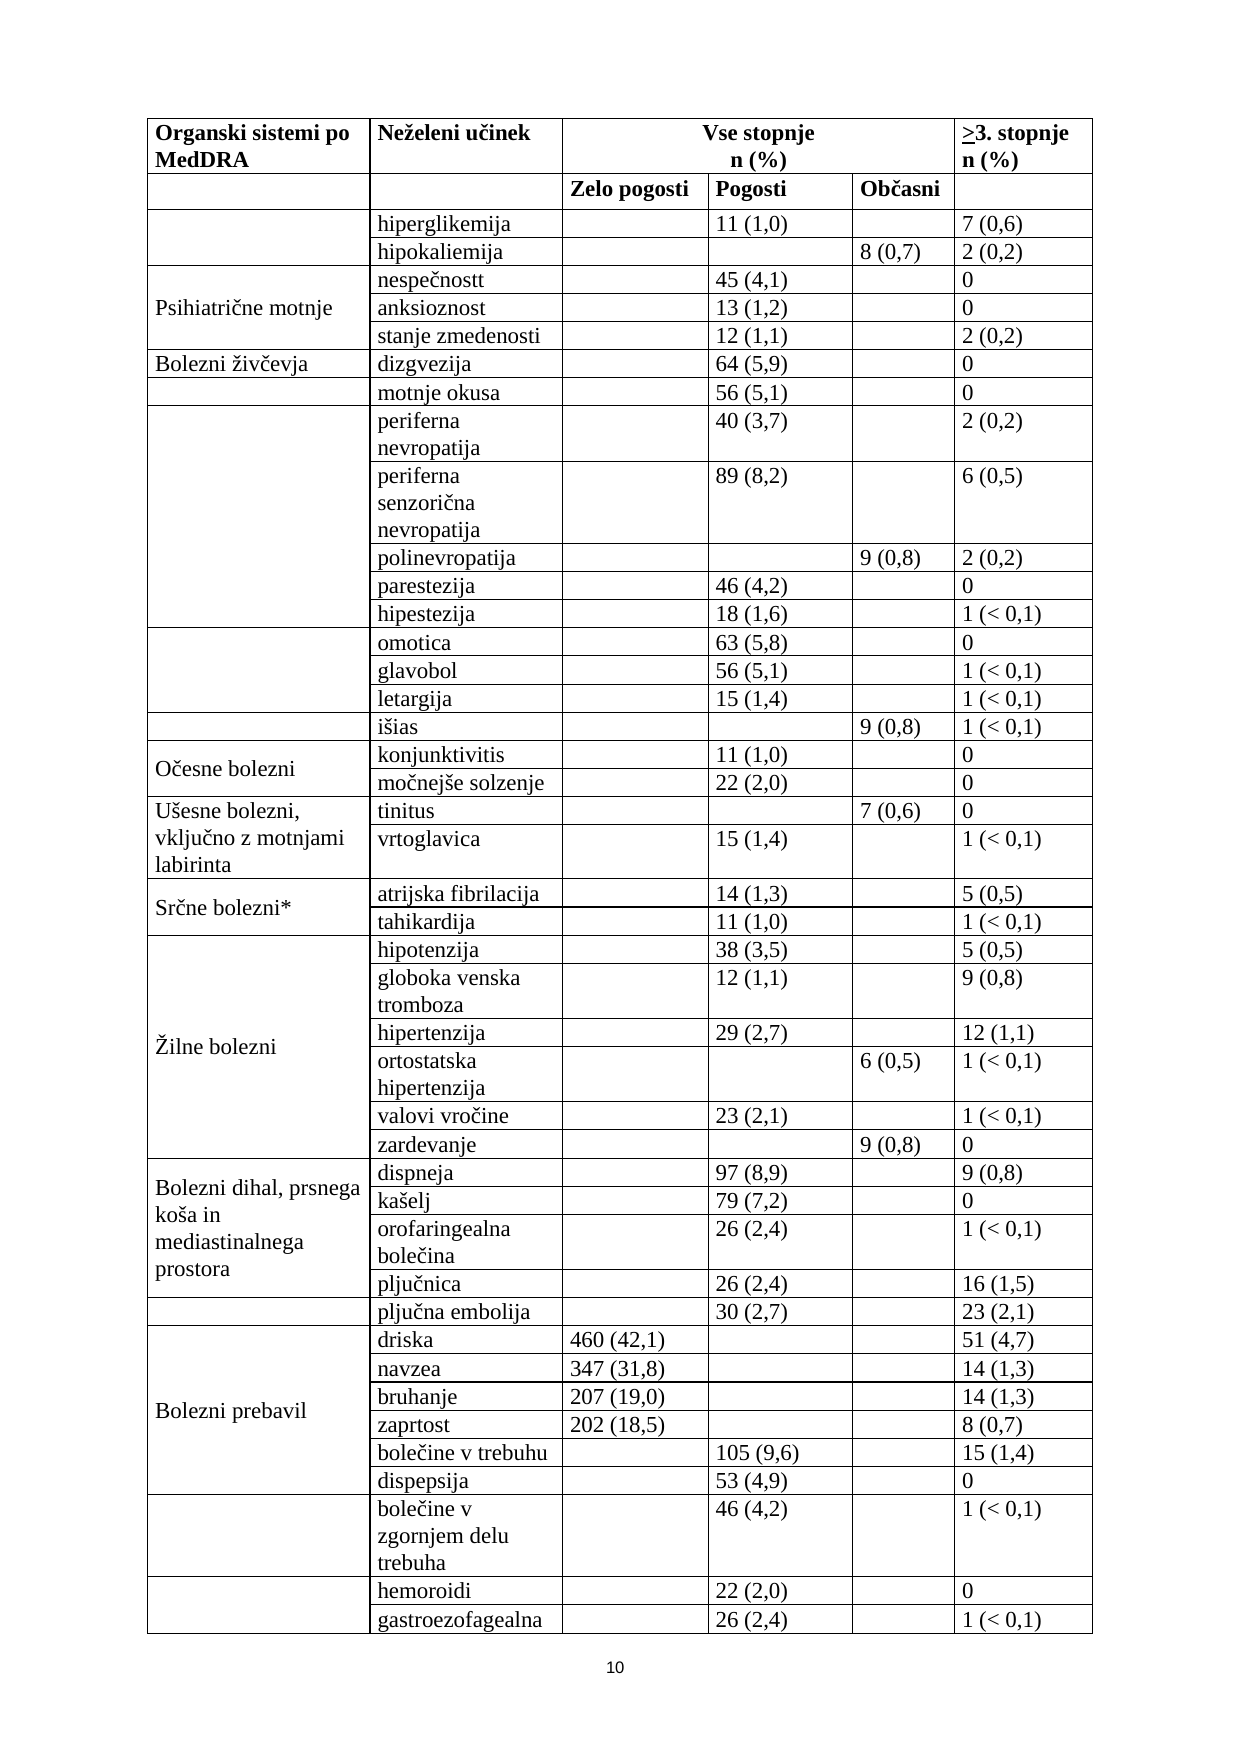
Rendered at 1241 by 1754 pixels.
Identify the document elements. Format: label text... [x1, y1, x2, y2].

table_cell polinevropatija [371, 544, 562, 571]
table_cell [853, 656, 954, 683]
table_cell ortostatska hipertenzija [371, 1047, 562, 1101]
table_cell Očesne bolezni [148, 741, 369, 796]
table_cell 0 [955, 378, 1092, 405]
table_cell [709, 797, 852, 824]
table_cell 0 [955, 1130, 1092, 1157]
table_cell [955, 174, 1092, 208]
table_cell [148, 1298, 369, 1325]
table_cell 8 (0,7) [853, 238, 954, 265]
table_cell [148, 174, 369, 208]
table_cell 40 (3,7) [709, 406, 852, 461]
table_cell 1 (< 0,1) [955, 685, 1092, 712]
table_cell [563, 1605, 708, 1632]
table_cell 202 (18,5) [563, 1411, 708, 1438]
table_cell vrtoglavica [371, 825, 562, 878]
table_cell [148, 1495, 369, 1576]
table_cell 12 (1,1) [709, 322, 852, 349]
table_cell [148, 378, 369, 405]
table_cell 15 (1,4) [709, 825, 852, 878]
table_cell 9 (0,8) [853, 544, 954, 571]
table_cell [853, 1467, 954, 1494]
table_cell [563, 628, 708, 655]
table_cell išias [371, 713, 562, 740]
table_cell 0 [955, 1467, 1092, 1494]
table_cell hemoroidi [371, 1577, 562, 1604]
table_cell 0 [955, 350, 1092, 377]
table_cell [853, 406, 954, 461]
table_cell [853, 1326, 954, 1353]
table_cell [853, 266, 954, 293]
table_cell [853, 825, 954, 878]
table_cell hipokaliemija [371, 238, 562, 265]
table_cell 7 (0,6) [853, 797, 954, 824]
table_cell hiperglikemija [371, 210, 562, 237]
table_cell 16 (1,5) [955, 1270, 1092, 1297]
table_header Neželeni učinek [371, 119, 562, 173]
table_cell [853, 879, 954, 906]
table_cell [853, 1577, 954, 1604]
table_cell 46 (4,2) [709, 1495, 852, 1576]
table_cell Pogosti [709, 174, 852, 208]
table_cell [853, 628, 954, 655]
table_cell [709, 1383, 852, 1409]
table_cell stanje zmedenosti [371, 322, 562, 349]
table_cell hipertenzija [371, 1019, 562, 1046]
table_cell 0 [955, 572, 1092, 599]
table_cell pljučna embolija [371, 1298, 562, 1325]
table_cell 1 (< 0,1) [955, 908, 1092, 934]
table_cell tinitus [371, 797, 562, 824]
table_cell parestezija [371, 572, 562, 599]
table_cell [563, 685, 708, 712]
table_cell [853, 769, 954, 796]
table_cell 207 (19,0) [563, 1383, 708, 1409]
table_cell [853, 908, 954, 934]
table_cell 11 (1,0) [709, 741, 852, 768]
table_cell [563, 350, 708, 377]
table_cell [563, 378, 708, 405]
table_cell [853, 685, 954, 712]
table_cell [563, 1439, 708, 1466]
table_cell [563, 1467, 708, 1494]
table_cell 7 (0,6) [955, 210, 1092, 237]
table_cell [853, 350, 954, 377]
table_cell [853, 572, 954, 599]
table_cell [563, 322, 708, 349]
table_cell 15 (1,4) [955, 1439, 1092, 1466]
table_cell 105 (9,6) [709, 1439, 852, 1466]
table_cell 8 (0,7) [955, 1411, 1092, 1438]
table_cell 5 (0,5) [955, 879, 1092, 906]
table_cell 46 (4,2) [709, 572, 852, 599]
table_cell 2 (0,2) [955, 544, 1092, 571]
table_cell [563, 825, 708, 878]
table_cell 64 (5,9) [709, 350, 852, 377]
table_cell 97 (8,9) [709, 1159, 852, 1186]
table_cell gastroezofagealna refluksna bolezen [371, 1605, 562, 1632]
table_cell 22 (2,0) [709, 769, 852, 796]
table_cell 89 (8,2) [709, 462, 852, 543]
table_cell 2 (0,2) [955, 238, 1092, 265]
table_cell 0 [955, 266, 1092, 293]
table_cell nespečnostt [371, 266, 562, 293]
table_cell dispneja [371, 1159, 562, 1186]
table_cell [563, 1298, 708, 1325]
table_cell 14 (1,3) [709, 879, 852, 906]
table_cell [853, 936, 954, 963]
table_cell 51 (4,7) [955, 1326, 1092, 1353]
table_cell [563, 1215, 708, 1269]
table_header Organski sistemi po MedDRA [148, 119, 369, 173]
table_cell [563, 656, 708, 683]
table_cell [563, 797, 708, 824]
table_cell dizgvezija [371, 350, 562, 377]
table_cell 12 (1,1) [709, 964, 852, 1018]
table_cell 14 (1,3) [955, 1383, 1092, 1409]
table_cell [563, 1270, 708, 1297]
table_header Vse stopnje n (%) [563, 119, 954, 173]
table_cell [563, 713, 708, 740]
table_cell bruhanje [371, 1383, 562, 1409]
table_cell tahikardija [371, 908, 562, 934]
table_cell [148, 713, 369, 740]
table_cell [853, 741, 954, 768]
table_cell [563, 406, 708, 461]
table_cell [563, 600, 708, 627]
table_cell bolečine v zgornjem delu trebuha [371, 1495, 562, 1576]
table_cell [853, 1019, 954, 1046]
table_cell [563, 964, 708, 1018]
table_cell [709, 1411, 852, 1438]
table_cell [853, 1495, 954, 1576]
table_cell [148, 406, 369, 627]
table_cell 22 (2,0) [709, 1577, 852, 1604]
table_cell 1 (< 0,1) [955, 1047, 1092, 1101]
table_cell 45 (4,1) [709, 266, 852, 293]
table_cell hipestezija [371, 600, 562, 627]
table_cell konjunktivitis [371, 741, 562, 768]
table_cell [563, 741, 708, 768]
table_cell [853, 378, 954, 405]
table_cell kašelj [371, 1187, 562, 1214]
table_cell atrijska fibrilacija [371, 879, 562, 906]
table_cell zardevanje [371, 1130, 562, 1157]
table_cell [563, 544, 708, 571]
table_cell [853, 1102, 954, 1129]
table_cell [563, 879, 708, 906]
table_cell 1 (< 0,1) [955, 600, 1092, 627]
table_cell [563, 936, 708, 963]
table_cell 460 (42,1) [563, 1326, 708, 1353]
table_cell [563, 210, 708, 237]
table_cell 2 (0,2) [955, 406, 1092, 461]
table_cell 0 [955, 1577, 1092, 1604]
table_cell [563, 1495, 708, 1576]
table_cell 26 (2,4) [709, 1605, 852, 1632]
table_cell Bolezni prebavil [148, 1326, 369, 1494]
table_cell [563, 1102, 708, 1129]
table_cell [709, 544, 852, 571]
table_cell [563, 1019, 708, 1046]
table_cell [853, 294, 954, 321]
table_cell 30 (2,7) [709, 1298, 852, 1325]
table_cell 38 (3,5) [709, 936, 852, 963]
table_cell Bolezni živčevja [148, 350, 369, 377]
table_cell 14 (1,3) [955, 1354, 1092, 1381]
table_cell 56 (5,1) [709, 378, 852, 405]
table_cell [853, 1159, 954, 1186]
table_cell 6 (0,5) [955, 462, 1092, 543]
table_cell periferna senzorična nevropatija [371, 462, 562, 543]
table_cell [853, 1298, 954, 1325]
table_cell 53 (4,9) [709, 1467, 852, 1494]
table_cell 1 (< 0,1) [955, 1605, 1092, 1632]
table_cell 79 (7,2) [709, 1187, 852, 1214]
table_cell 1 (< 0,1) [955, 1495, 1092, 1576]
table_cell anksioznost [371, 294, 562, 321]
table_cell 1 (< 0,1) [955, 713, 1092, 740]
table_cell 26 (2,4) [709, 1215, 852, 1269]
table_cell omotica [371, 628, 562, 655]
table_cell [853, 1439, 954, 1466]
table_cell driska [371, 1326, 562, 1353]
table_cell [148, 1577, 369, 1632]
table_cell 56 (5,1) [709, 656, 852, 683]
table_cell globoka venska tromboza [371, 964, 562, 1018]
table_cell 9 (0,8) [955, 964, 1092, 1018]
table_cell dispepsija [371, 1467, 562, 1494]
table_cell pljučnica [371, 1270, 562, 1297]
table_cell 29 (2,7) [709, 1019, 852, 1046]
table_cell 11 (1,0) [709, 908, 852, 934]
table_cell [563, 908, 708, 934]
table_cell 0 [955, 628, 1092, 655]
table_cell [563, 769, 708, 796]
table_cell [563, 238, 708, 265]
table_cell [853, 462, 954, 543]
table_cell [563, 294, 708, 321]
table_cell [853, 1270, 954, 1297]
table_cell Žilne bolezni [148, 936, 369, 1157]
table_cell glavobol [371, 656, 562, 683]
table_cell navzea [371, 1354, 562, 1381]
table_cell [853, 1354, 954, 1381]
table_cell 23 (2,1) [955, 1298, 1092, 1325]
table_header >3. stopnje n (%) [955, 119, 1092, 173]
table_cell močnejše solzenje [371, 769, 562, 796]
table_cell 1 (< 0,1) [955, 825, 1092, 878]
table_cell 12 (1,1) [955, 1019, 1092, 1046]
table_cell [709, 238, 852, 265]
table_cell 0 [955, 741, 1092, 768]
table_cell [563, 572, 708, 599]
table_cell 0 [955, 769, 1092, 796]
table_cell 63 (5,8) [709, 628, 852, 655]
table_cell [853, 1411, 954, 1438]
table_cell [148, 628, 369, 712]
table_cell [853, 1187, 954, 1214]
table_cell valovi vročine [371, 1102, 562, 1129]
table_cell [563, 462, 708, 543]
table_cell [563, 1577, 708, 1604]
table_cell [709, 1047, 852, 1101]
table_cell [853, 964, 954, 1018]
table_cell 347 (31,8) [563, 1354, 708, 1381]
table_cell [853, 322, 954, 349]
table_cell motnje okusa [371, 378, 562, 405]
table_cell zaprtost [371, 1411, 562, 1438]
table_cell 9 (0,8) [853, 713, 954, 740]
table_cell 0 [955, 1187, 1092, 1214]
table_cell 5 (0,5) [955, 936, 1092, 963]
table_cell [709, 713, 852, 740]
table_cell [853, 210, 954, 237]
table_cell 9 (0,8) [853, 1130, 954, 1157]
table_cell Srčne bolezni* [148, 879, 369, 934]
table_cell 1 (< 0,1) [955, 1215, 1092, 1269]
table_cell 15 (1,4) [709, 685, 852, 712]
table_cell [563, 1130, 708, 1157]
table_cell 26 (2,4) [709, 1270, 852, 1297]
table_cell [563, 1047, 708, 1101]
table_cell 18 (1,6) [709, 600, 852, 627]
table_cell 0 [955, 294, 1092, 321]
table_cell [563, 266, 708, 293]
table_cell 2 (0,2) [955, 322, 1092, 349]
table_cell [563, 1187, 708, 1214]
table_cell [371, 174, 562, 208]
table_cell bolečine v trebuhu [371, 1439, 562, 1466]
table_cell 9 (0,8) [955, 1159, 1092, 1186]
table_cell [709, 1326, 852, 1353]
table_cell 0 [955, 797, 1092, 824]
table_cell Ušesne bolezni, vključno z motnjami labirinta [148, 797, 369, 878]
table_cell Občasni [853, 174, 954, 208]
table_cell [853, 1605, 954, 1632]
table_cell [709, 1130, 852, 1157]
table_cell 6 (0,5) [853, 1047, 954, 1101]
table_cell [709, 1354, 852, 1381]
table_cell 13 (1,2) [709, 294, 852, 321]
table_cell periferna nevropatija [371, 406, 562, 461]
table_cell Psihiatrične motnje [148, 266, 369, 349]
table_cell orofaringealna bolečina [371, 1215, 562, 1269]
table_cell Bolezni dihal, prsnega koša in mediastinalnega prostora [148, 1159, 369, 1297]
table_cell [853, 1215, 954, 1269]
table_cell [563, 1159, 708, 1186]
table_cell 23 (2,1) [709, 1102, 852, 1129]
table_cell hipotenzija [371, 936, 562, 963]
table_cell 1 (< 0,1) [955, 656, 1092, 683]
table_cell [853, 1383, 954, 1409]
table_cell [853, 600, 954, 627]
table_cell 11 (1,0) [709, 210, 852, 237]
table_cell letargija [371, 685, 562, 712]
table_cell Zelo pogosti [563, 174, 708, 208]
table_cell 1 (< 0,1) [955, 1102, 1092, 1129]
